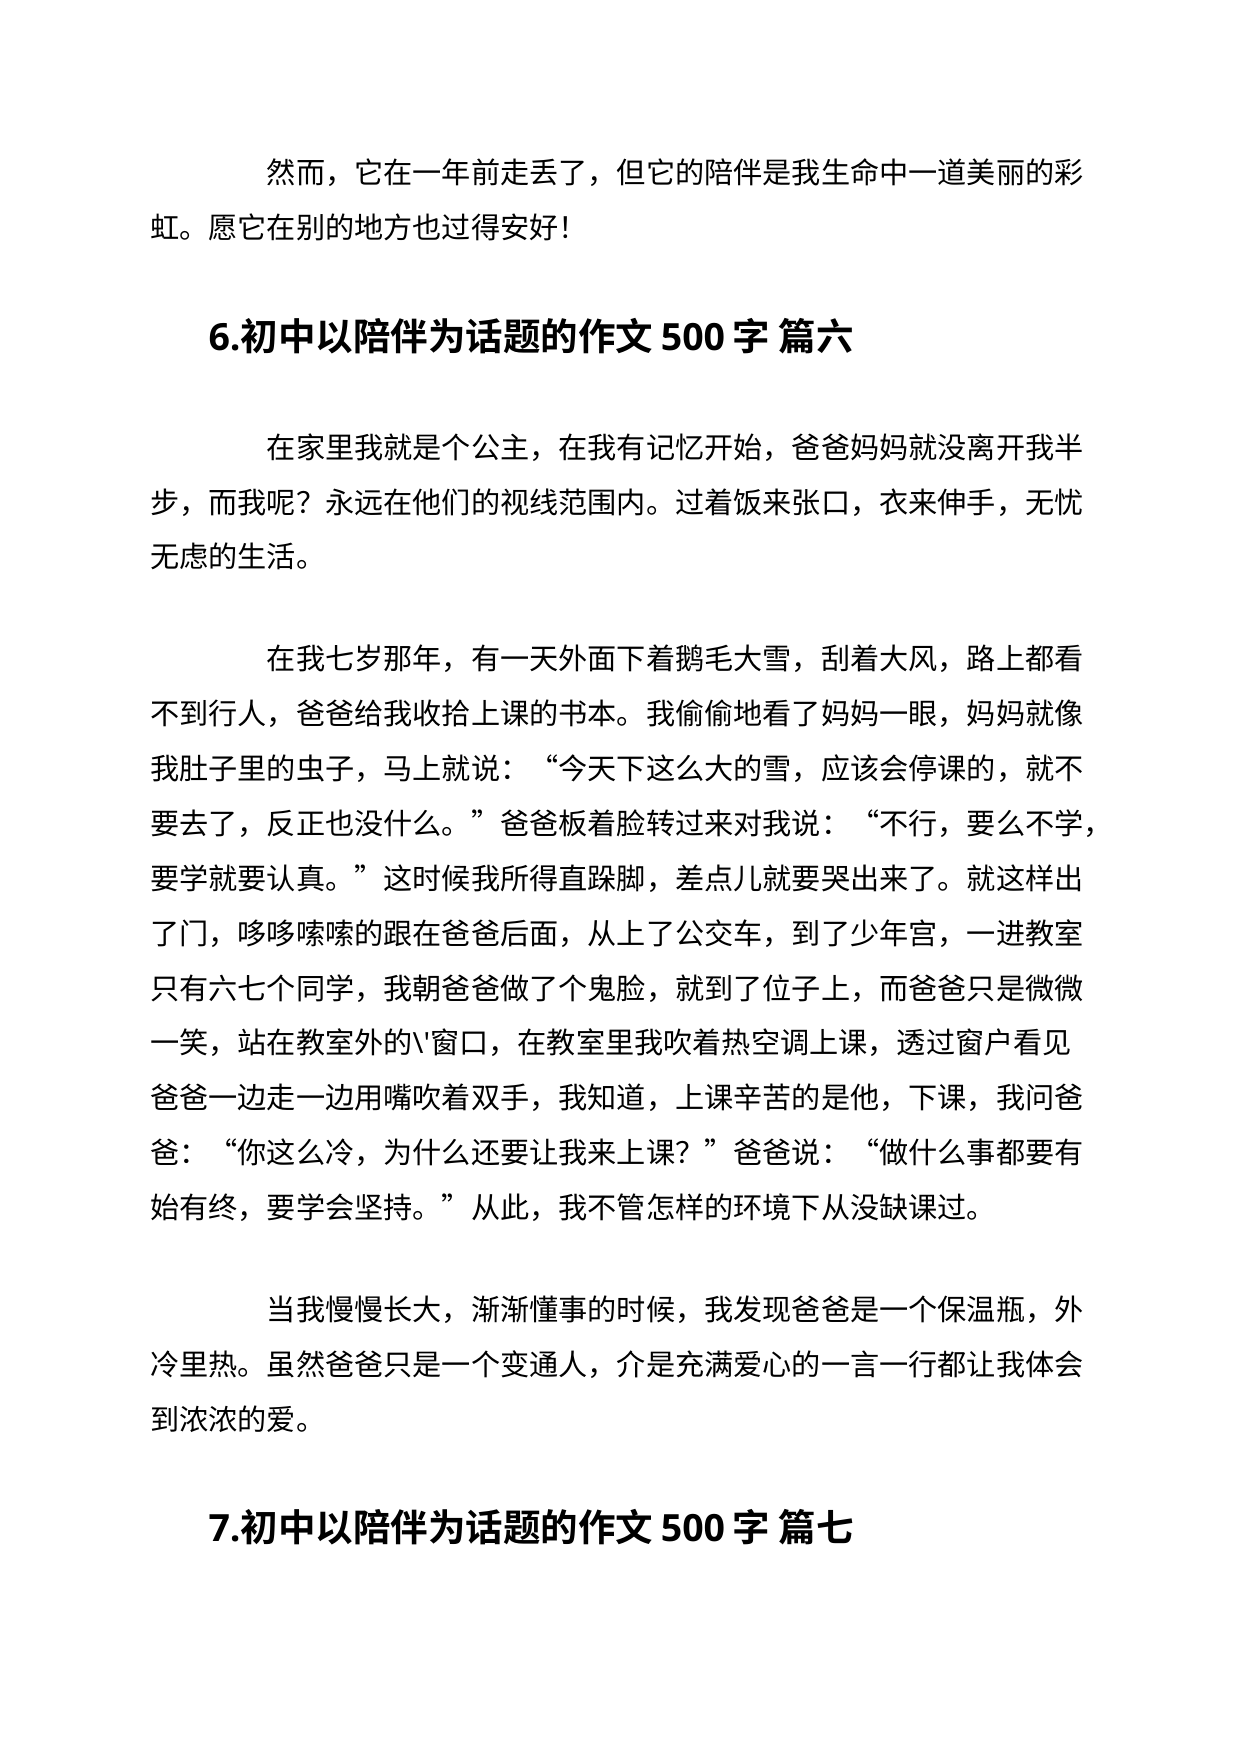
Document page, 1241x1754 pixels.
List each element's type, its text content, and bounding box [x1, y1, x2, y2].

text 6.初中以陪伴为话题的作文500字 篇六 [150, 307, 1090, 361]
text 7.初中以陪伴为话题的作文500字 篇七 [150, 1498, 1090, 1553]
text 然而，它在一年前走丢了，但它的陪伴是我生命中一道美丽的彩虹。愿它在别的地方也过得安好！ [150, 150, 1090, 247]
text 在我七岁那年，有一天外面下着鹅毛大雪，刮着大风，路上都看不到行人，爸爸给我收拾上课的书本。我偷偷地看了妈妈一眼，妈妈就像我肚子里的虫子，马上就说：“今天下这么大的雪，应该会停课的，就不要去了，反正也没什么。”爸爸板着脸转过来对我说：“不行，要么不学，要学就要认真。”这时候我所得直跺脚，差点儿就要哭出来了。就这样出了门，哆哆嗦嗦的跟在爸爸后面，从上了公交车，到了少年宫，一进教室只有六七个同学，我朝爸爸做了个鬼脸，就到了位子上，而爸爸只是微微一笑，站在教室外的\'窗口，在教室里我吹着热空调上课，透过窗户看见爸爸一边走一边用嘴吹着双手，我知道，上课辛苦的是他，下课，我问爸爸：“你这么冷，为什么还要让我来上课？”爸爸说：“做什么事都要有始有终，要学会坚持。”从此，我不管怎样的环境下从没缺课过。 [150, 636, 1090, 1227]
text 在家里我就是个公主，在我有记忆开始，爸爸妈妈就没离开我半步，而我呢？永远在他们的视线范围内。过着饭来张口，衣来伸手，无忧无虑的生活。 [150, 424, 1090, 576]
text 当我慢慢长大，渐渐懂事的时候，我发现爸爸是一个保温瓶，外冷里热。虽然爸爸只是一个变通人，介是充满爱心的一言一行都让我体会到浓浓的爱。 [150, 1287, 1090, 1439]
